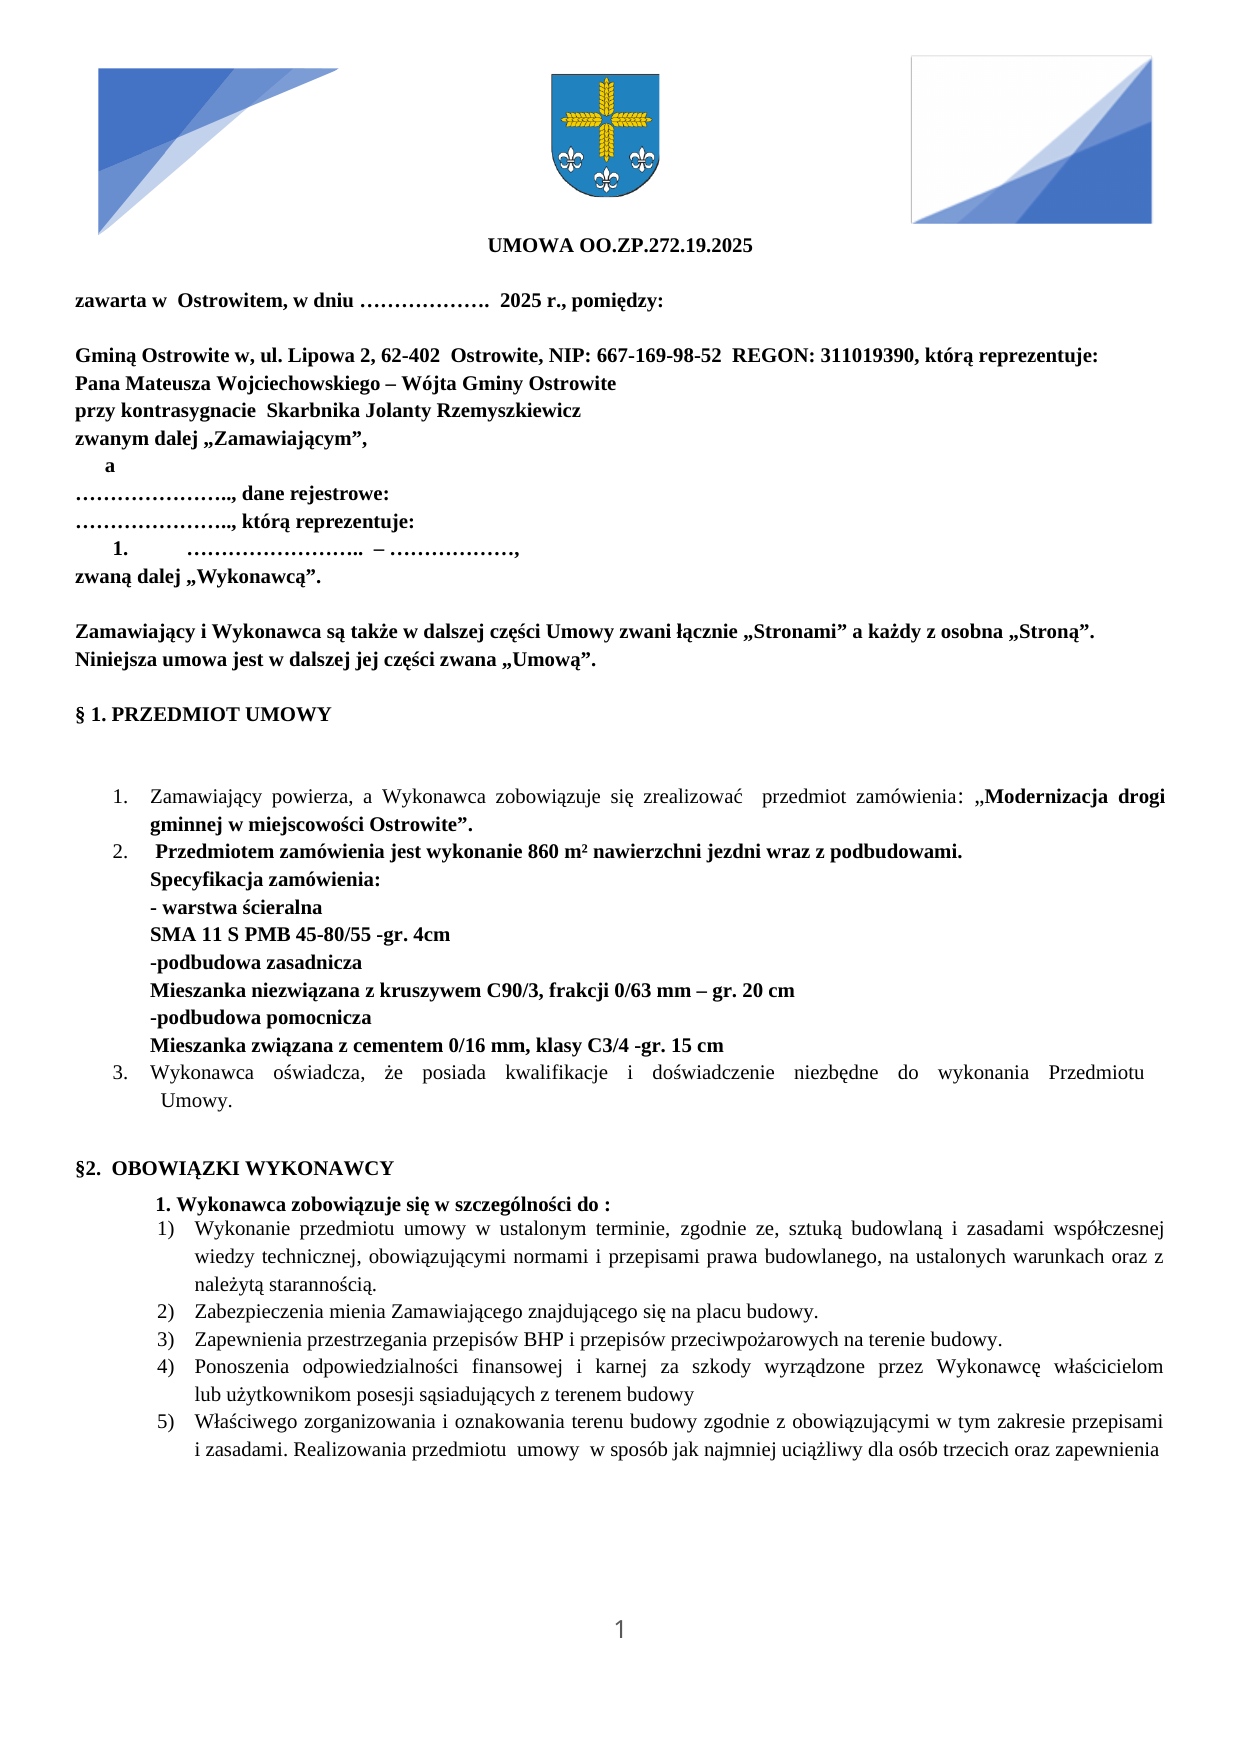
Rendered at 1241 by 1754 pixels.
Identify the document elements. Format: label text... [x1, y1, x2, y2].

list Wykonanie przedmiotu umowy w ustalonym terminie, zgodnie ze, sztuką budowlaną i zasadami współczesnej wiedzy technicznej, obowiązującymi normami i przepisami prawa budowlanego, na ustalonych warunkach oraz z należytą starannością. [157, 1216, 1165, 1296]
text ………………….., dane rejestrowe: [75, 481, 1165, 505]
text Gminą Ostrowite w, ul. Lipowa 2, 62-402 Ostrowite, NIP: 667-169-98-52 REGON: 311019390, którą reprezentuje: [75, 343, 1165, 367]
text -podbudowa zasadnicza [150, 950, 1165, 974]
list Wykonawca oświadcza, że posiada kwalifikacje i doświadczenie niezbędne do wykonania Przedmiotu Umowy. [112, 1060, 1165, 1112]
picture [909, 55, 1188, 223]
text SMA 11 S PMB 45-80/55 -gr. 4cm [150, 922, 1165, 946]
text zwanym dalej „Zamawiającym”, [75, 426, 1165, 450]
text -podbudowa pomocnicza [150, 1005, 1165, 1029]
list Zamawiający powierza, a Wykonawca zobowiązuje się zrealizować przedmiot zamówienia: „Modernizacja drogi gminnej w miejscowości Ostrowite”. [112, 782, 1165, 836]
picture [98, 68, 340, 199]
picture [550, 73, 659, 196]
text zawarta w Ostrowitem, w dniu ………………. 2025 r., pomiędzy: [75, 288, 1165, 312]
text UMOWA OO.ZP.272.19.2025 [75, 232, 1165, 257]
text - warstwa ścieralna [150, 895, 1165, 919]
text przy kontrasygnacie Skarbnika Jolanty Rzemyszkiewicz [75, 398, 1165, 422]
list Przedmiotem zamówienia jest wykonanie 860 m² nawierzchni jezdni wraz z podbudowami. [112, 839, 1165, 863]
list 1. Wykonawca zobowiązuje się w szczególności do : [150, 1192, 1165, 1216]
text Specyfikacja zamówienia: [150, 867, 1165, 891]
text zwaną dalej „Wykonawcą”. [75, 564, 1165, 588]
text ………………….., którą reprezentuje: [75, 508, 1165, 533]
text Pana Mateusza Wojciechowskiego – Wójta Gminy Ostrowite [75, 371, 1165, 394]
text Zamawiający i Wykonawca są także w dalszej części Umowy zwani łącznie „Stronami” a każdy z osobna „Stroną”. [75, 619, 1165, 643]
list Właściwego zorganizowania i oznakowania terenu budowy zgodnie z obowiązującymi w tym zakresie przepisami i zasadami. Realizowania przedmiotu umowy w sposób jak najmniej uciążliwy dla osób trzecich oraz zapewnienia [157, 1409, 1165, 1461]
text §2. OBOWIĄZKI WYKONAWCY [75, 1156, 1165, 1180]
list Zabezpieczenia mienia Zamawiającego znajdującego się na placu budowy. [157, 1299, 1165, 1323]
text Mieszanka niezwiązana z kruszywem C90/3, frakcji 0/63 mm – gr. 20 cm [150, 977, 1165, 1002]
text § 1. PRZEDMIOT UMOWY [75, 702, 1165, 726]
text a [104, 453, 1165, 477]
table_header [91, 199, 1149, 232]
list …………………….. – ………………, [112, 536, 1165, 560]
list Ponoszenia odpowiedzialności finansowej i karnej za szkody wyrządzone przez Wykonawcę właścicielom lub użytkownikom posesji sąsiadujących z terenem budowy [157, 1354, 1165, 1406]
text Niniejsza umowa jest w dalszej jej części zwana „Umową”. [75, 647, 1165, 671]
text Mieszanka związana z cementem 0/16 mm, klasy C3/4 -gr. 15 cm [150, 1033, 1165, 1057]
list Zapewnienia przestrzegania przepisów BHP i przepisów przeciwpożarowych na terenie budowy. [157, 1327, 1165, 1351]
